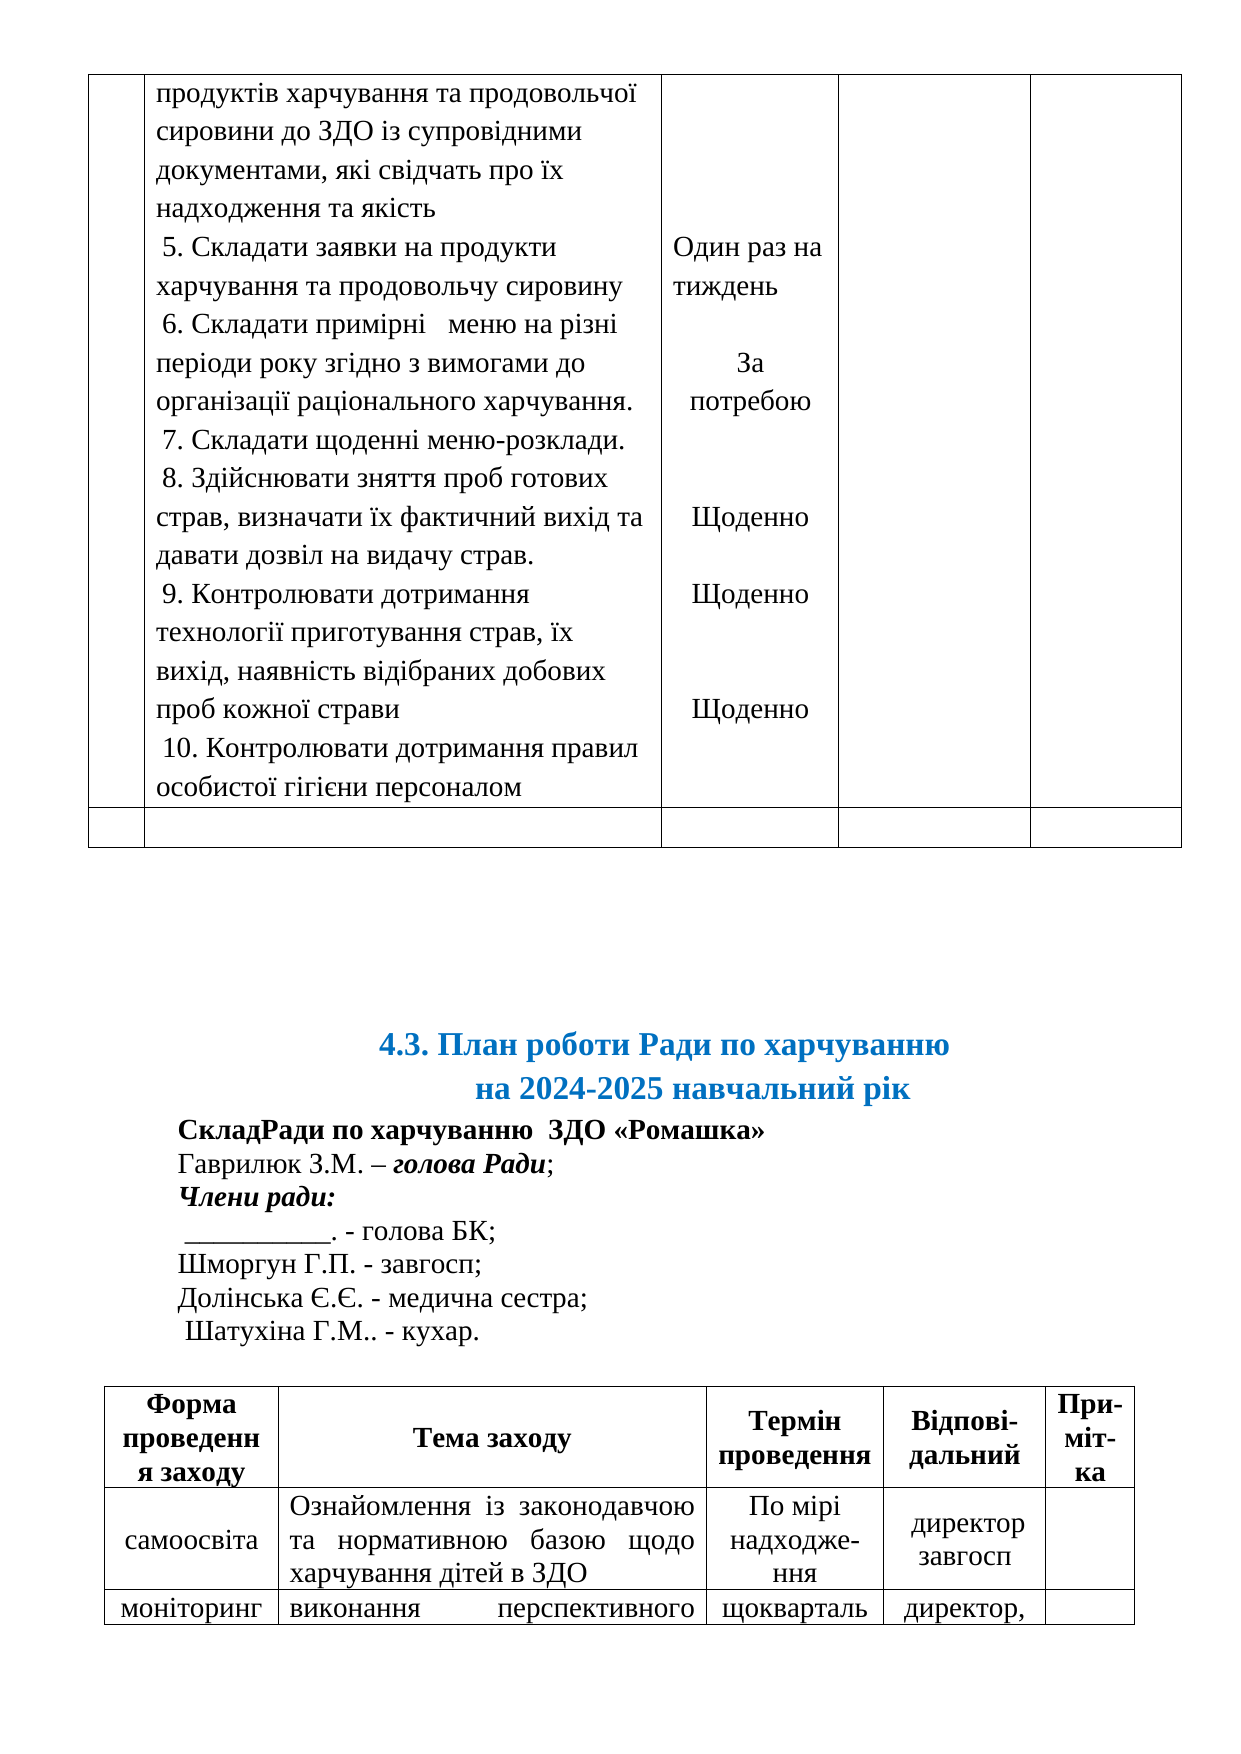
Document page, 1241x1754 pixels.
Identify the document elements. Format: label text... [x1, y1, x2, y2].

table_cell [1031, 75, 1181, 807]
text СкладРади по харчуванню ЗДО «Ромашка» [177, 1112, 1152, 1146]
text Гаврилюк З.М. – голова Ради; [177, 1146, 1152, 1179]
table_cell По мірі надходже- ння [707, 1488, 883, 1589]
table_cell [89, 808, 144, 847]
text Шатухіна Г.М.. - кухар. [177, 1313, 1152, 1347]
text Долінська Є.Є. - медична сестра; [177, 1280, 1152, 1313]
table_cell Ознайомлення із законодавчою та нормативною базою щодо харчування дітей в ЗДО [279, 1488, 706, 1589]
table_header Тема заходу [279, 1387, 706, 1487]
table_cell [279, 1590, 706, 1623]
text на 2024-2025 навчальний рік [233, 1068, 1152, 1106]
table_header Термін проведення [707, 1387, 883, 1487]
table_header При-міт-ка [1046, 1387, 1134, 1487]
table_cell [1046, 1590, 1134, 1623]
table_cell моніторинг [105, 1590, 278, 1623]
table_header Форма проведення заходу [105, 1387, 278, 1487]
table_cell VІ [89, 75, 144, 807]
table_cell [884, 1590, 1045, 1623]
table_cell [1046, 1488, 1134, 1589]
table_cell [839, 75, 1030, 807]
table_header Відпові-дальний [884, 1387, 1045, 1487]
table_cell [145, 75, 661, 807]
table_cell директор завгосп [884, 1488, 1045, 1589]
table_cell [839, 808, 1030, 847]
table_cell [662, 75, 838, 807]
table_cell самоосвіта [105, 1488, 278, 1589]
table_cell [1031, 808, 1181, 847]
text Шморгун Г.П. - завгосп; [177, 1246, 1152, 1280]
text 4.3. План роботи Ради по харчуванню [177, 1024, 1152, 1062]
text __________. - голова БК; [177, 1213, 1152, 1246]
table_cell [662, 808, 838, 847]
text Члени ради: [177, 1179, 1152, 1213]
table_cell [145, 808, 661, 847]
table_cell щоквартально [707, 1590, 883, 1623]
